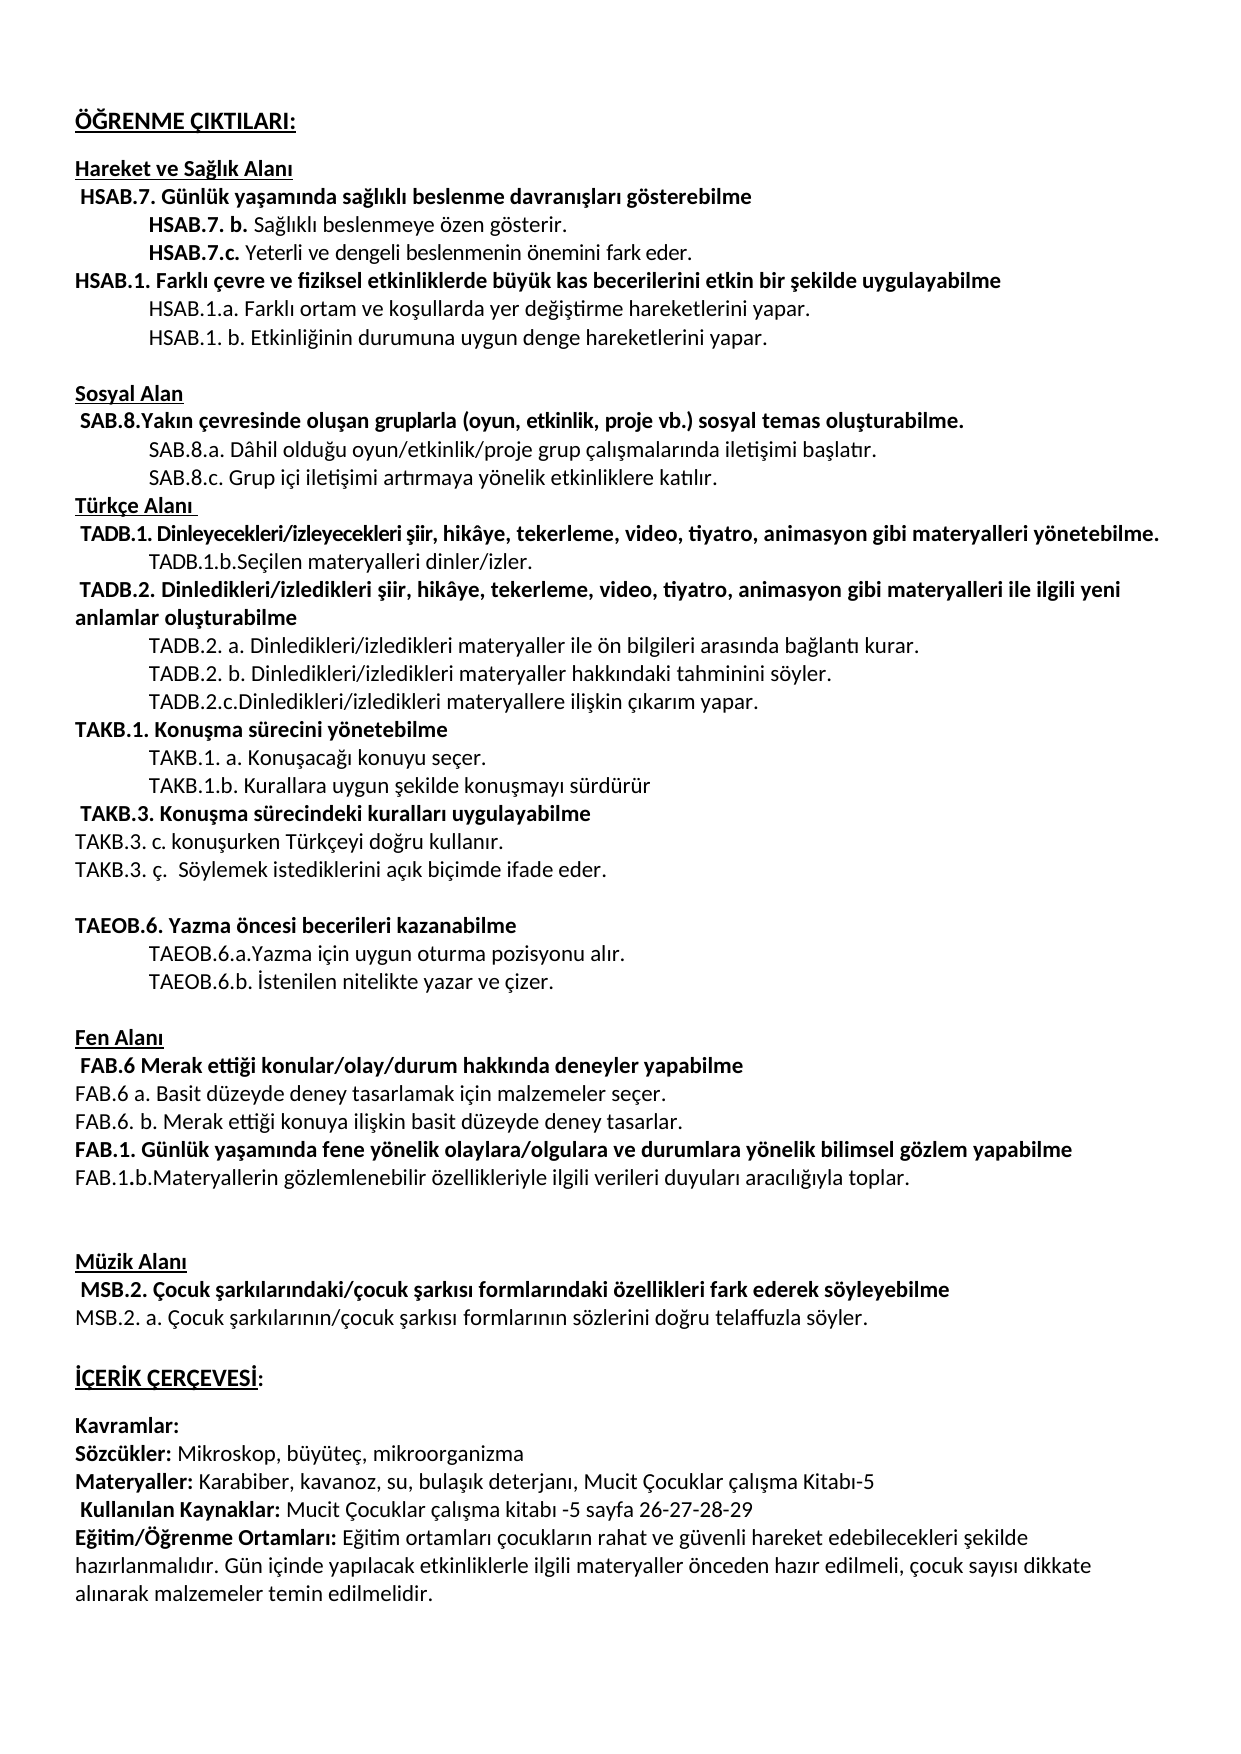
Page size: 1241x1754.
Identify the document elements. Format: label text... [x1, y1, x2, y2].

text SAB.8.Yakın çevresinde oluşan gruplarla (oyun, etkinlik, proje vb.) sosyal temas oluşturabilme. [75, 407, 1165, 435]
text TADB.2. b. Dinledikleri/izledikleri materyaller hakkındaki tahminini söyler. [75, 659, 1165, 687]
text HSAB.1. b. Etkinliğinin durumuna uygun denge hareketlerini yapar. [75, 323, 1165, 351]
text HSAB.1. Farklı çevre ve fiziksel etkinliklerde büyük kas becerilerini etkin bir şekilde uygulayabilme [75, 267, 1165, 294]
text İÇERİK ÇERÇEVESİ: [75, 1362, 1165, 1392]
text HSAB.7. Günlük yaşamında sağlıklı beslenme davranışları gösterebilme [75, 182, 1165, 211]
text TAEOB.6. Yazma öncesi becerileri kazanabilme [75, 911, 1165, 939]
text Fen Alanı [75, 1023, 1165, 1051]
text Türkçe Alanı [75, 491, 1165, 519]
text Kullanılan Kaynaklar: Mucit Çocuklar çalışma kitabı -5 sayfa 26-27-28-29 [75, 1495, 1165, 1523]
text TADB.1. Dinleyecekleri/izleyecekleri şiir, hikâye, tekerleme, video, tiyatro, animasyon gibi materyalleri yönetebilme. [75, 519, 1165, 547]
text SAB.8.c. Grup içi iletişimi artırmaya yönelik etkinliklere katılır. [75, 463, 1165, 491]
text Materyaller: Karabiber, kavanoz, su, bulaşık deterjanı, Mucit Çocuklar çalışma Kitabı-5 [75, 1467, 1165, 1495]
text Hareket ve Sağlık Alanı [75, 154, 1165, 182]
text FAB.6 Merak ettiği konular/olay/durum hakkında deneyler yapabilme [75, 1051, 1165, 1079]
text TAKB.1. Konuşma sürecini yönetebilme [75, 715, 1165, 743]
text FAB.6. b. Merak ettiği konuya ilişkin basit düzeyde deney tasarlar. [75, 1107, 1165, 1135]
text TADB.2. Dinledikleri/izledikleri şiir, hikâye, tekerleme, video, tiyatro, animasyon gibi materyalleri ile ilgili yeni anlamlar oluşturabilme [75, 575, 1165, 631]
text TADB.2. a. Dinledikleri/izledikleri materyaller ile ön bilgileri arasında bağlantı kurar. [75, 631, 1165, 659]
text TAKB.1.b. Kurallara uygun şekilde konuşmayı sürdürür [75, 771, 1165, 799]
text TADB.1.b.Seçilen materyalleri dinler/izler. [75, 547, 1165, 575]
text FAB.1. Günlük yaşamında fene yönelik olaylara/olgulara ve durumlara yönelik bilimsel gözlem yapabilme [75, 1135, 1165, 1163]
text ÖĞRENME ÇIKTILARI: [75, 106, 1165, 136]
text Eğitim/Öğrenme Ortamları: Eğitim ortamları çocukların rahat ve güvenli hareket edebilecekleri şekilde hazırlanmalıdır. Gün içinde yapılacak etkinliklerle ilgili materyaller önceden hazır edilmeli, çocuk sayısı dikkate alınarak malzemeler temin edilmelidir. [75, 1523, 1165, 1607]
text TAKB.3. c. konuşurken Türkçeyi doğru kullanır. [75, 827, 1165, 855]
text Sosyal Alan [75, 379, 1165, 407]
text HSAB.1.a. Farklı ortam ve koşullarda yer değiştirme hareketlerini yapar. [75, 294, 1165, 323]
text FAB.6 a. Basit düzeyde deney tasarlamak için malzemeler seçer. [75, 1079, 1165, 1107]
text TAEOB.6.a.Yazma için uygun oturma pozisyonu alır. [75, 939, 1165, 967]
text Kavramlar: [75, 1411, 1165, 1439]
text MSB.2. a. Çocuk şarkılarının/çocuk şarkısı formlarının sözlerini doğru telaffuzla söyler. [75, 1303, 1165, 1331]
text TAKB.1. a. Konuşacağı konuyu seçer. [75, 743, 1165, 771]
text Sözcükler: Mikroskop, büyüteç, mikroorganizma [75, 1439, 1165, 1467]
text TAEOB.6.b. İstenilen nitelikte yazar ve çizer. [75, 967, 1165, 995]
text TAKB.3. Konuşma sürecindeki kuralları uygulayabilme [75, 799, 1165, 827]
text TAKB.3. ç. Söylemek istediklerini açık biçimde ifade eder. [75, 855, 1165, 883]
text FAB.1.b.Materyallerin gözlemlenebilir özellikleriyle ilgili verileri duyuları aracılığıyla toplar. [75, 1163, 1165, 1191]
text Müzik Alanı [75, 1247, 1165, 1275]
text TADB.2.c.Dinledikleri/izledikleri materyallere ilişkin çıkarım yapar. [75, 687, 1165, 715]
text HSAB.7. b. Sağlıklı beslenmeye özen gösterir. [75, 211, 1165, 238]
text HSAB.7.c. Yeterli ve dengeli beslenmenin önemini fark eder. [75, 238, 1165, 267]
text SAB.8.a. Dâhil olduğu oyun/etkinlik/proje grup çalışmalarında iletişimi başlatır. [75, 435, 1165, 463]
text MSB.2. Çocuk şarkılarındaki/çocuk şarkısı formlarındaki özellikleri fark ederek söyleyebilme [75, 1275, 1165, 1303]
